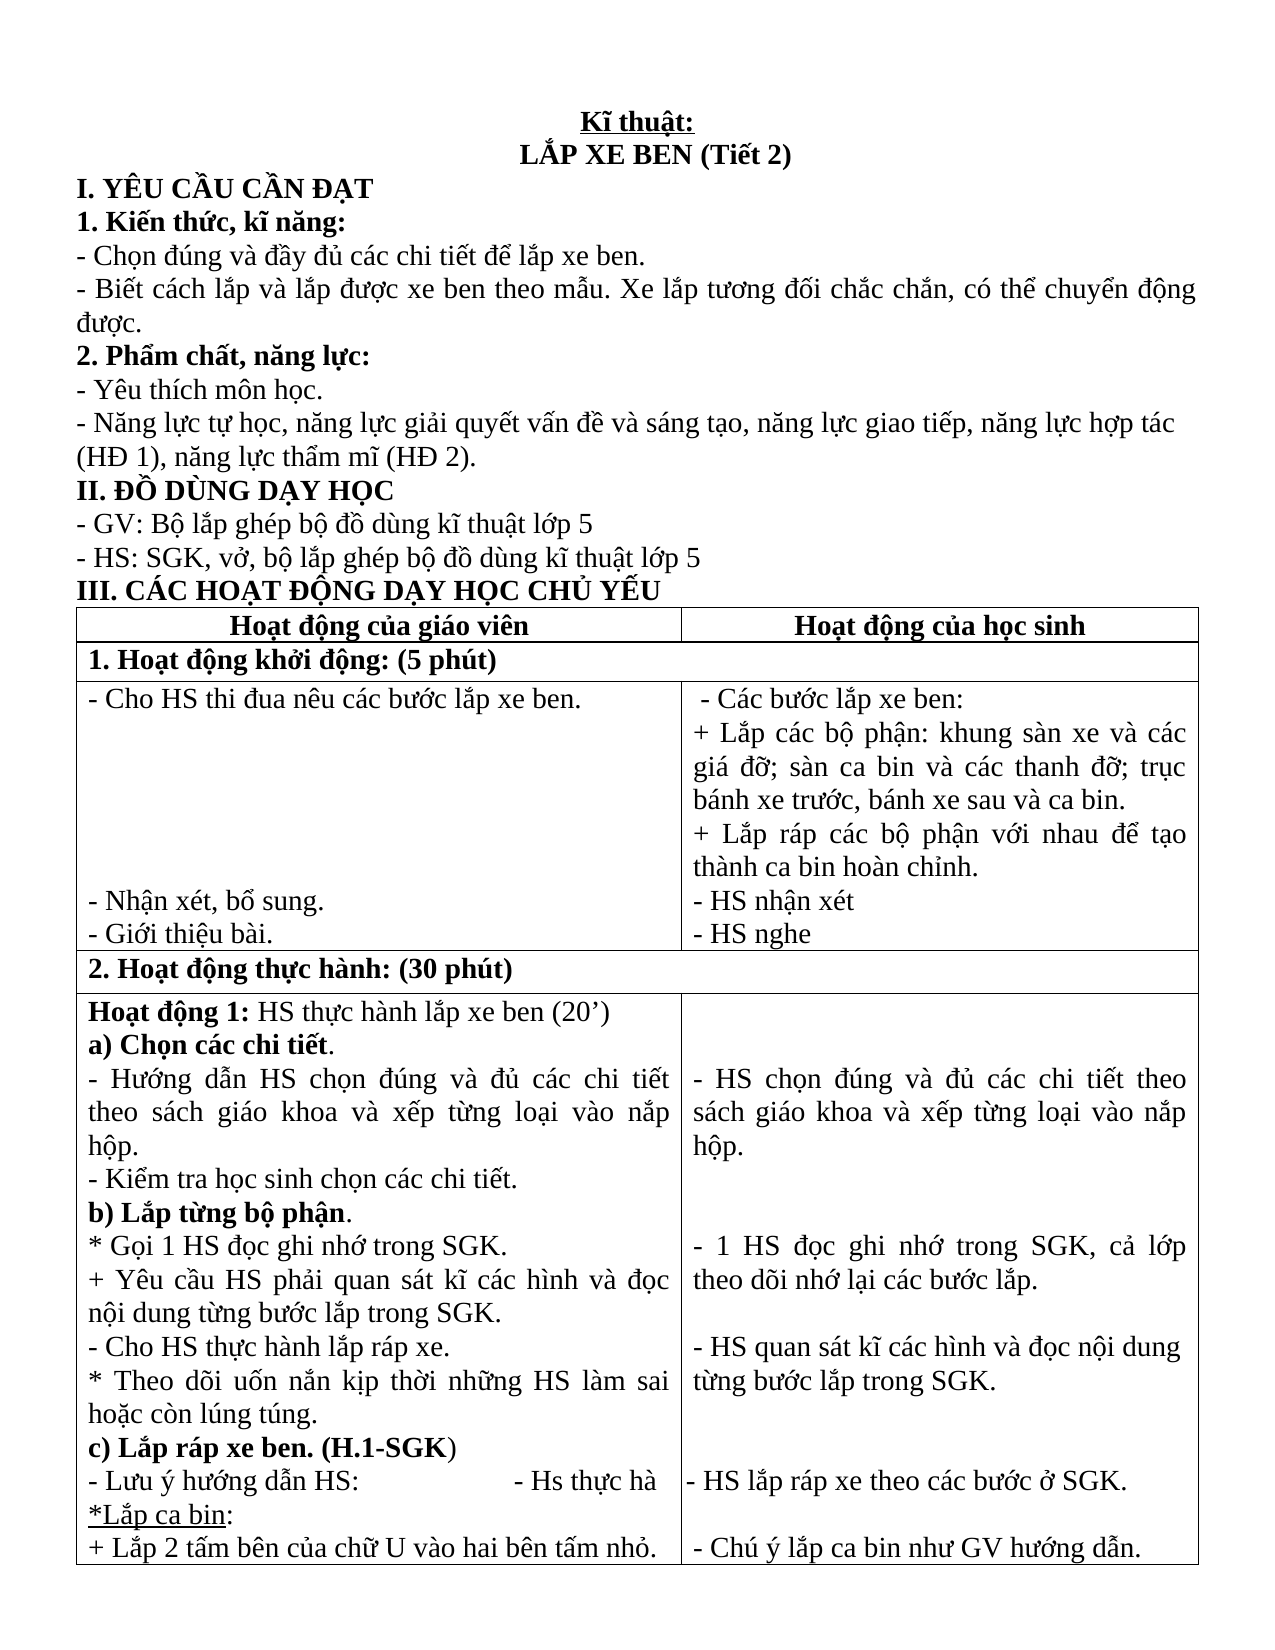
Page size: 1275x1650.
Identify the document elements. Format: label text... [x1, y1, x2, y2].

text - Chọn đúng và đầy đủ các chi tiết để lắp xe ben. [76, 238, 1198, 271]
text - Biết cách lắp và lắp được xe ben theo mẫu. Xe lắp tương đối chắc chắn, có thể chuyển động được. [76, 271, 1198, 338]
table_cell 2. Hoạt động thực hành: (30 phút) [77, 951, 1198, 993]
table_cell - Cho HS thi đua nêu các bước lắp xe ben. - Nhận xét, bổ sung. - Giới thiệu bài. [77, 682, 681, 950]
text - Yêu thích môn học. [76, 372, 1198, 406]
table_header Hoạt động của học sinh [682, 608, 1198, 641]
text II. ĐỒ DÙNG DẠY HỌC [76, 473, 1198, 506]
table_cell 1. Hoạt động khởi động: (5 phút) [77, 643, 1198, 681]
text - Năng lực tự học, năng lực giải quyết vấn đề và sáng tạo, năng lực giao tiếp, năng lực hợp tác (HĐ 1), năng lực thẩm mĩ (HĐ 2). [76, 406, 1198, 473]
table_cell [77, 994, 681, 1564]
table_cell - Các bước lắp xe ben: + Lắp các bộ phận: khung sàn xe và các giá đỡ; sàn ca bin và các thanh đỡ; trục bánh xe trước, bánh xe sau và ca bin. + Lắp ráp các bộ phận với nhau để tạo thành ca bin hoàn chỉnh. - HS nhận xét - HS nghe [682, 682, 1198, 950]
text Kĩ thuật: [76, 104, 1198, 137]
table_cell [682, 994, 1198, 1564]
table_header Hoạt động của giáo viên [77, 608, 681, 641]
text - GV: Bộ lắp ghép bộ đồ dùng kĩ thuật lớp 5 [76, 506, 1198, 540]
text III. CÁC HOẠT ĐỘNG DẠY HỌC CHỦ YẾU [76, 573, 1198, 607]
text I. YÊU CẦU CẦN ĐẠT [76, 171, 1198, 204]
text LẮP XE BEN (Tiết 2) [76, 137, 1198, 171]
text 2. Phẩm chất, năng lực: [76, 338, 1198, 372]
text 1. Kiến thức, kĩ năng: [76, 204, 1198, 238]
text - HS: SGK, vở, bộ lắp ghép bộ đồ dùng kĩ thuật lớp 5 [76, 540, 1198, 573]
